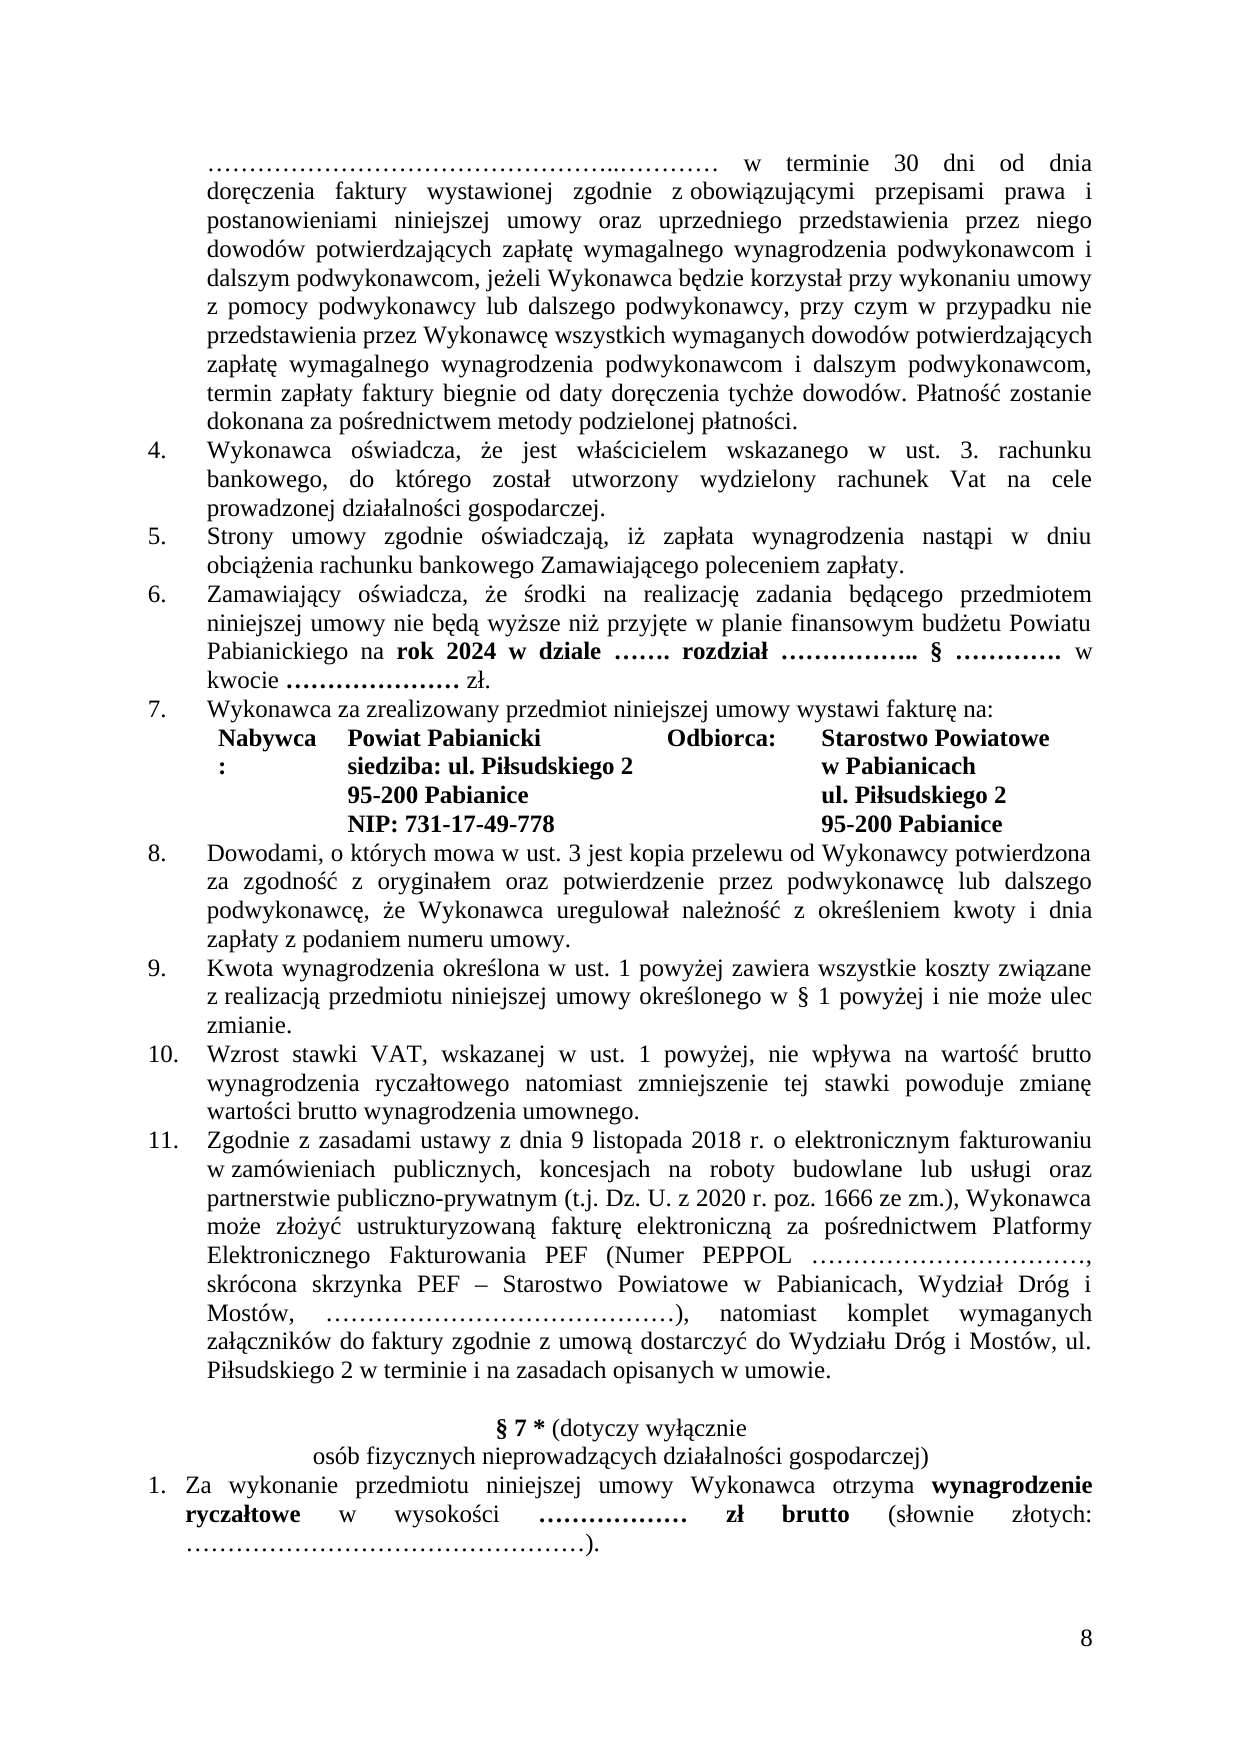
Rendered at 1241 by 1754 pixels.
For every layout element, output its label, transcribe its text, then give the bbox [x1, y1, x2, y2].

table_header Nabywca: [207, 723, 336, 838]
list Strony umowy zgodnie oświadczają, iż zapłata wynagrodzenia nastąpi w dniu obciążenia rachunku bankowego Zamawiającego poleceniem zapłaty. [148, 521, 1093, 579]
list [148, 148, 1093, 435]
list Zgodnie z zasadami ustawy z dnia 9 listopada 2018 r. o elektronicznym fakturowaniu w zamówieniach publicznych, koncesjach na roboty budowlane lub usługi oraz partnerstwie publiczno-prywatnym (t.j. Dz. U. z 2020 r. poz. 1666 ze zm.), Wykonawca może złożyć ustrukturyzowaną fakturę elektroniczną za pośrednictwem Platformy Elektronicznego Fakturowania PEF (Numer PEPPOL ……………………………, skrócona skrzynka PEF – Starostwo Powiatowe w Pabianicach, Wydział Dróg i Mostów, ……………………………………), natomiast komplet wymaganych załączników do faktury zgodnie z umową dostarczyć do Wydziału Dróg i Mostów, ul. Piłsudskiego 2 w terminie i na zasadach opisanych w umowie. [148, 1125, 1093, 1384]
text § 7 * (dotyczy wyłącznie [149, 1413, 1093, 1441]
list Wzrost stawki VAT, wskazanej w ust. 1 powyżej, nie wpływa na wartość brutto wynagrodzenia ryczałtowego natomiast zmniejszenie tej stawki powoduje zmianę wartości brutto wynagrodzenia umownego. [148, 1039, 1093, 1125]
table_header Starostwo Powiatowe w Pabianicach ul. Piłsudskiego 2 95-200 Pabianice [810, 723, 1093, 838]
list Dowodami, o których mowa w ust. 3 jest kopia przelewu od Wykonawcy potwierdzona za zgodność z oryginałem oraz potwierdzenie przez podwykonawcę lub dalszego podwykonawcę, że Wykonawca uregulował należność z określeniem kwoty i dnia zapłaty z podaniem numeru umowy. [148, 838, 1093, 953]
table_header Powiat Pabianicki siedziba: ul. Piłsudskiego 2 95-200 Pabianice NIP: 731-17-49-778 [336, 723, 655, 838]
text osób fizycznych nieprowadzących działalności gospodarczej) [149, 1441, 1093, 1470]
list Kwota wynagrodzenia określona w ust. 1 powyżej zawiera wszystkie koszty związane z realizacją przedmiotu niniejszej umowy określonego w § 1 powyżej i nie może ulec zmianie. [148, 953, 1093, 1039]
list Wykonawca za zrealizowany przedmiot niniejszej umowy wystawi fakturę na: [148, 694, 1093, 723]
list Wykonawca oświadcza, że jest właścicielem wskazanego w ust. 3. rachunku bankowego, do którego został utworzony wydzielony rachunek Vat na cele prowadzonej działalności gospodarczej. [148, 435, 1093, 521]
list Zamawiający oświadcza, że środki na realizację zadania będącego przedmiotem niniejszej umowy nie będą wyższe niż przyjęte w planie finansowym budżetu Powiatu Pabianickiego na rok 2024 w dziale ……. rozdział …………….. § …………. w kwocie ………………… zł. [148, 579, 1093, 694]
list Za wykonanie przedmiotu niniejszej umowy Wykonawca otrzyma wynagrodzenie ryczałtowe w wysokości ……………… zł brutto (słownie złotych: …………………………………………). [148, 1470, 1093, 1556]
table_header Odbiorca: [655, 723, 810, 838]
